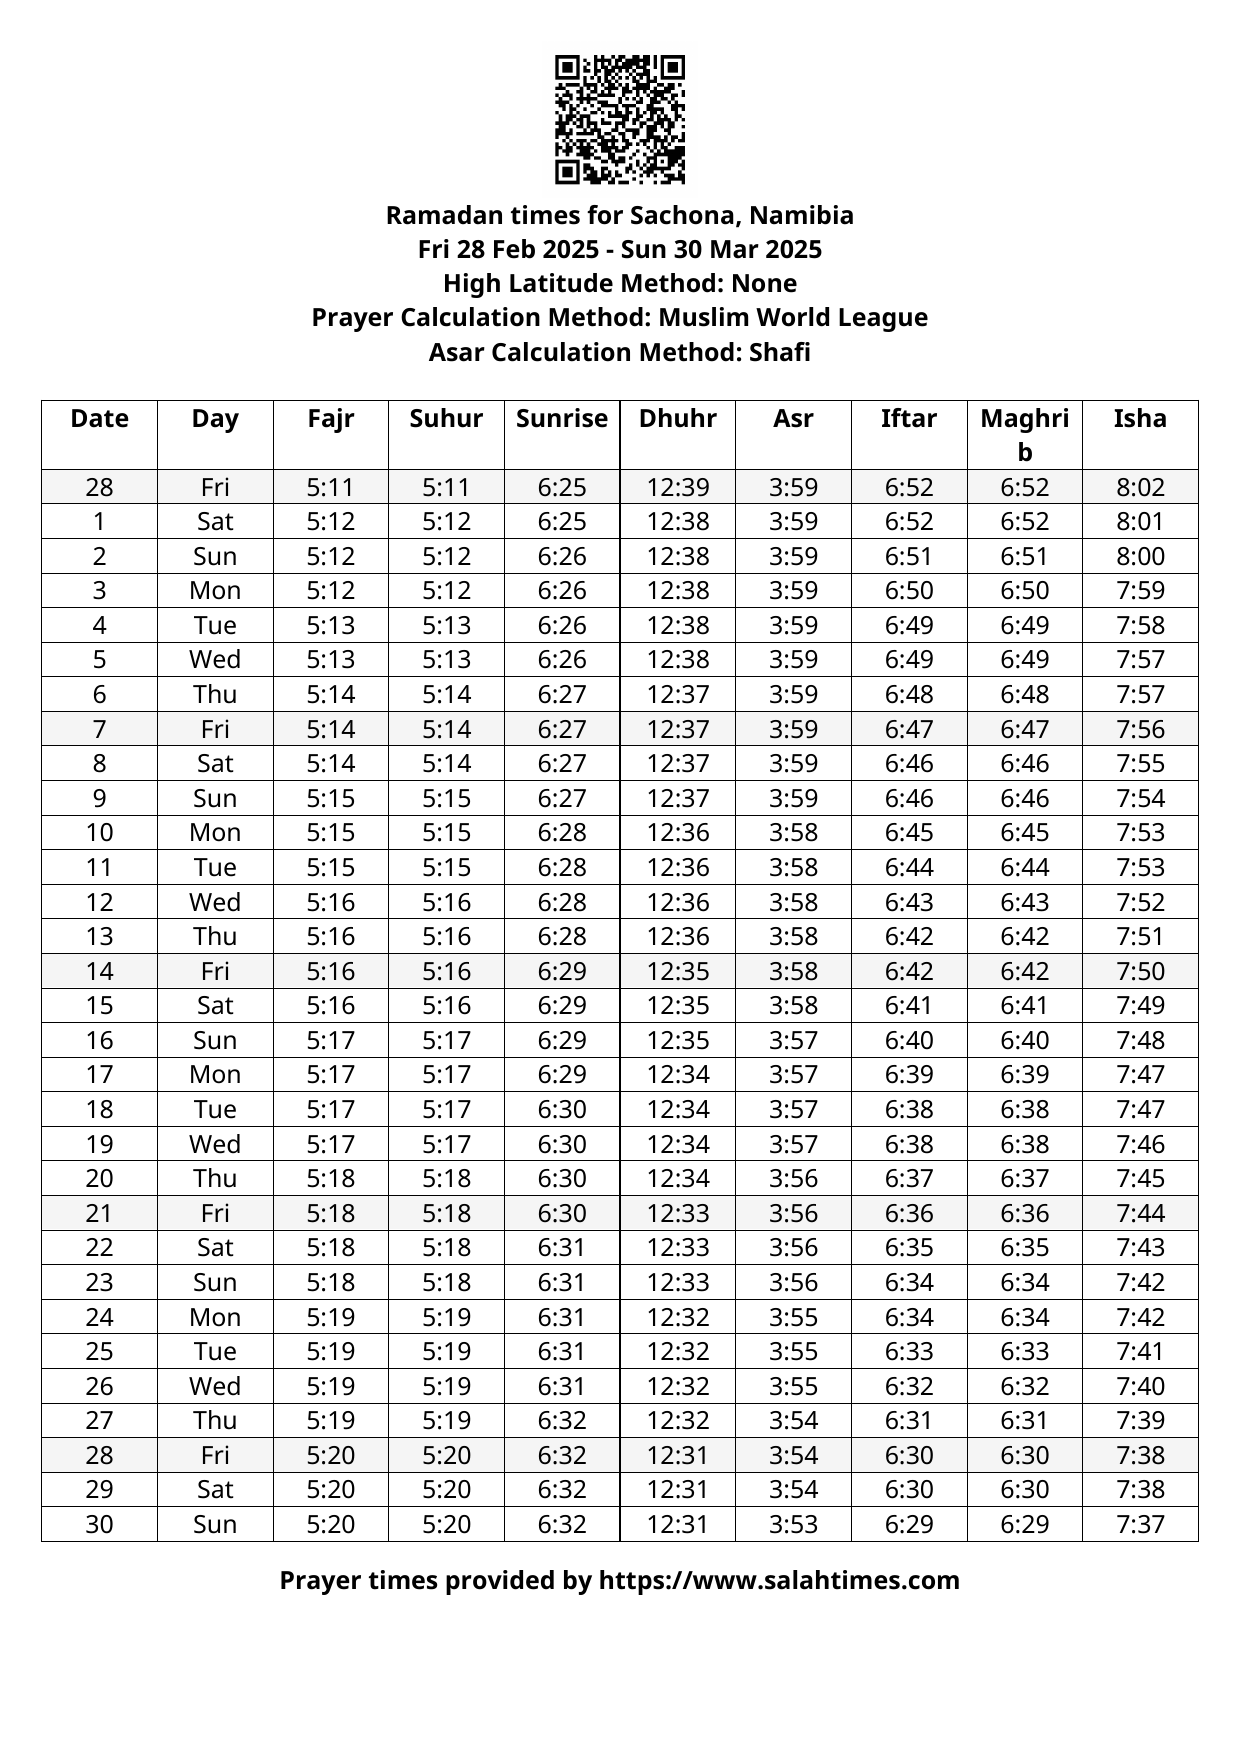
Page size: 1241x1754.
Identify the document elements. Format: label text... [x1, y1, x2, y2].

table_cell 5:14 [274, 677, 388, 711]
table_cell 6:42 [968, 919, 1082, 953]
table_cell 7:38 [1083, 1473, 1198, 1506]
table_cell 5:15 [389, 781, 504, 814]
table_cell 3:58 [736, 816, 851, 849]
table_cell 3:55 [736, 1334, 851, 1368]
table_cell 5:20 [274, 1473, 388, 1506]
table_cell 6:42 [852, 954, 967, 987]
table_cell 3:54 [736, 1438, 851, 1472]
table_cell 5:14 [274, 712, 388, 745]
table_cell 6:33 [852, 1334, 967, 1368]
table_cell 17 [42, 1058, 157, 1091]
table_cell 5:13 [274, 608, 388, 642]
table_cell Mon [158, 574, 273, 607]
table_cell 6:38 [968, 1127, 1082, 1160]
table_cell 6:47 [852, 712, 967, 745]
table_cell 6:29 [505, 954, 619, 987]
table_cell 6:35 [852, 1231, 967, 1264]
table_cell 5:19 [389, 1404, 504, 1437]
table_cell 5:19 [274, 1334, 388, 1368]
table_cell 29 [42, 1473, 157, 1506]
table_cell 7:54 [1083, 781, 1198, 814]
table_cell Sat [158, 1473, 273, 1506]
table_cell 7:44 [1083, 1196, 1198, 1229]
table_cell 7:47 [1083, 1092, 1198, 1126]
table_cell 5:19 [389, 1369, 504, 1402]
table_cell 6:45 [852, 816, 967, 849]
table_cell 3:59 [736, 746, 851, 780]
table_cell Sun [158, 1023, 273, 1057]
table_cell 5:12 [274, 574, 388, 607]
table_cell 5:16 [274, 919, 388, 953]
table_cell 5:18 [389, 1196, 504, 1229]
table_cell 6:37 [968, 1161, 1082, 1195]
table_cell 27 [42, 1404, 157, 1437]
table_cell 7:49 [1083, 989, 1198, 1022]
table_cell 7:46 [1083, 1127, 1198, 1160]
table_cell 5:19 [274, 1369, 388, 1402]
table_cell 6:30 [505, 1196, 619, 1229]
table_cell 5:14 [274, 746, 388, 780]
table_cell 5:16 [274, 989, 388, 1022]
table_cell 25 [42, 1334, 157, 1368]
table_cell 12:37 [621, 746, 735, 780]
table_cell 5:20 [274, 1438, 388, 1472]
table_cell 5:19 [274, 1300, 388, 1333]
table_cell 6:49 [852, 643, 967, 676]
table_cell Sun [158, 1265, 273, 1299]
table_cell 7:50 [1083, 954, 1198, 987]
table_cell 11 [42, 850, 157, 884]
table_cell 3:59 [736, 608, 851, 642]
table_cell 5:11 [389, 470, 504, 503]
table_cell 30 [42, 1507, 157, 1541]
table_header Asr [736, 401, 851, 469]
table_cell 13 [42, 919, 157, 953]
table_cell 3:56 [736, 1265, 851, 1299]
table_cell 3:53 [736, 1507, 851, 1541]
table_cell 22 [42, 1231, 157, 1264]
table_cell 5:18 [274, 1196, 388, 1229]
table_cell 6:28 [505, 885, 619, 918]
table_cell 5:17 [389, 1023, 504, 1057]
table_cell 6:34 [852, 1265, 967, 1299]
table_cell 6:37 [852, 1161, 967, 1195]
table_cell 7:43 [1083, 1231, 1198, 1264]
table_cell 6:41 [968, 989, 1082, 1022]
table_cell 6:32 [505, 1438, 619, 1472]
table_cell 10 [42, 816, 157, 849]
table_cell 6:28 [505, 850, 619, 884]
table_cell 3:56 [736, 1231, 851, 1264]
table_cell 7:56 [1083, 712, 1198, 745]
table_cell 5:18 [274, 1265, 388, 1299]
table_cell 6:49 [852, 608, 967, 642]
table_cell 12:37 [621, 712, 735, 745]
table_cell 5:19 [389, 1334, 504, 1368]
table_cell 7:52 [1083, 885, 1198, 918]
table_cell 6:26 [505, 643, 619, 676]
table_cell Thu [158, 677, 273, 711]
table_cell 6:42 [852, 919, 967, 953]
table_cell 5:12 [389, 504, 504, 538]
table_cell 8:02 [1083, 470, 1198, 503]
table_cell 6:46 [968, 746, 1082, 780]
table_cell 3:57 [736, 1092, 851, 1126]
table_cell 6:39 [852, 1058, 967, 1091]
table_cell 7:53 [1083, 850, 1198, 884]
table_cell 5:20 [274, 1507, 388, 1541]
table_cell 6:30 [968, 1473, 1082, 1506]
table_cell 5 [42, 643, 157, 676]
table_cell 5:17 [389, 1092, 504, 1126]
table_cell 5:15 [274, 850, 388, 884]
table_cell 5:17 [274, 1127, 388, 1160]
table_cell 7:57 [1083, 677, 1198, 711]
table_cell 12:37 [621, 677, 735, 711]
table_cell 5:20 [389, 1507, 504, 1541]
table_cell 5:14 [389, 746, 504, 780]
table_cell 12:32 [621, 1300, 735, 1333]
table_cell 6:39 [968, 1058, 1082, 1091]
table_cell 5:13 [389, 643, 504, 676]
table_cell 6 [42, 677, 157, 711]
table_cell 5:16 [274, 885, 388, 918]
table_cell 6:34 [968, 1300, 1082, 1333]
table_cell 6:30 [505, 1161, 619, 1195]
table_cell 6:51 [968, 539, 1082, 572]
table_cell 7:42 [1083, 1300, 1198, 1333]
table_cell 3:57 [736, 1127, 851, 1160]
table_cell 6:52 [968, 470, 1082, 503]
table_cell 3:59 [736, 643, 851, 676]
table_cell 12:34 [621, 1127, 735, 1160]
table_cell 3:54 [736, 1404, 851, 1437]
table_cell 5:13 [389, 608, 504, 642]
table_cell 8 [42, 746, 157, 780]
table_cell 5:18 [389, 1161, 504, 1195]
table_cell Mon [158, 1300, 273, 1333]
table_cell 12:31 [621, 1438, 735, 1472]
table_cell 12:32 [621, 1369, 735, 1402]
table_cell Sun [158, 781, 273, 814]
table_cell 6:29 [968, 1507, 1082, 1541]
table_cell 6:52 [968, 504, 1082, 538]
table_cell 7:38 [1083, 1438, 1198, 1472]
table_cell 6:49 [968, 643, 1082, 676]
table_cell 6:41 [852, 989, 967, 1022]
table_cell 6:29 [505, 1058, 619, 1091]
table_cell Fri [158, 470, 273, 503]
table_cell 12:38 [621, 574, 735, 607]
table_cell 6:30 [505, 1127, 619, 1160]
table_cell 5:16 [389, 989, 504, 1022]
table_cell 6:32 [505, 1404, 619, 1437]
table_cell 6:31 [505, 1265, 619, 1299]
text Prayer times provided by https://www.salahtimes.com [42, 1563, 1198, 1597]
table_cell 3:59 [736, 470, 851, 503]
table_cell 7:53 [1083, 816, 1198, 849]
table_cell 5:18 [389, 1265, 504, 1299]
table_cell 6:31 [505, 1369, 619, 1402]
table_cell 12:33 [621, 1196, 735, 1229]
table_cell 3:59 [736, 781, 851, 814]
table_cell 12:34 [621, 1058, 735, 1091]
table_cell Tue [158, 608, 273, 642]
table_cell 8:00 [1083, 539, 1198, 572]
table_cell 12:38 [621, 643, 735, 676]
table_cell 6:32 [968, 1369, 1082, 1402]
table_cell 12:36 [621, 850, 735, 884]
table_cell 24 [42, 1300, 157, 1333]
table_cell 6:38 [852, 1127, 967, 1160]
table_cell 6:29 [505, 1023, 619, 1057]
table_cell 6:50 [852, 574, 967, 607]
table_cell 6:34 [968, 1265, 1082, 1299]
table_cell 12:38 [621, 539, 735, 572]
table_cell 21 [42, 1196, 157, 1229]
table_cell 7 [42, 712, 157, 745]
table_cell 6:52 [852, 470, 967, 503]
table_cell 6:51 [852, 539, 967, 572]
table_cell 26 [42, 1369, 157, 1402]
table_cell 6:25 [505, 504, 619, 538]
table_cell Sun [158, 1507, 273, 1541]
table_cell 3:58 [736, 885, 851, 918]
table_cell 3 [42, 574, 157, 607]
table_cell 5:17 [274, 1058, 388, 1091]
table_cell 5:16 [389, 919, 504, 953]
table_cell 6:30 [852, 1438, 967, 1472]
table_cell 6:40 [852, 1023, 967, 1057]
table_cell 7:57 [1083, 643, 1198, 676]
table_cell 12:34 [621, 1092, 735, 1126]
table_cell 6:43 [968, 885, 1082, 918]
table_cell 4 [42, 608, 157, 642]
table_cell 12:36 [621, 885, 735, 918]
table_cell 6:31 [852, 1404, 967, 1437]
table_cell 6:31 [505, 1231, 619, 1264]
table_cell 5:18 [389, 1231, 504, 1264]
table_cell 6:45 [968, 816, 1082, 849]
table_cell 6:27 [505, 781, 619, 814]
table_cell 3:58 [736, 989, 851, 1022]
table_cell 12 [42, 885, 157, 918]
table_cell 5:17 [274, 1092, 388, 1126]
table_cell Wed [158, 1127, 273, 1160]
table_cell 6:34 [852, 1300, 967, 1333]
table_cell 3:55 [736, 1300, 851, 1333]
table_cell Mon [158, 1058, 273, 1091]
table_cell 12:38 [621, 504, 735, 538]
table_cell 5:17 [274, 1023, 388, 1057]
table_cell 12:33 [621, 1265, 735, 1299]
table_cell 6:38 [968, 1092, 1082, 1126]
table_cell 6:28 [505, 816, 619, 849]
table_cell Fri [158, 1196, 273, 1229]
table_cell 6:50 [968, 574, 1082, 607]
table_cell 18 [42, 1092, 157, 1126]
table_header Fajr [274, 401, 388, 469]
table_cell 6:32 [505, 1473, 619, 1506]
table_cell Fri [158, 954, 273, 987]
table_cell 12:35 [621, 1023, 735, 1057]
table_cell 6:27 [505, 712, 619, 745]
table_cell 20 [42, 1161, 157, 1195]
table_cell 6:46 [968, 781, 1082, 814]
table_cell 5:12 [389, 574, 504, 607]
text High Latitude Method: None [42, 266, 1198, 300]
table_cell 6:35 [968, 1231, 1082, 1264]
text Fri 28 Feb 2025 - Sun 30 Mar 2025 [42, 232, 1198, 266]
table_cell 5:15 [274, 781, 388, 814]
table_cell 5:12 [389, 539, 504, 572]
table_cell 6:32 [852, 1369, 967, 1402]
table_cell 3:59 [736, 574, 851, 607]
table_header Date [42, 401, 157, 469]
table_cell 5:19 [389, 1300, 504, 1333]
table_cell 12:32 [621, 1404, 735, 1437]
table_cell Thu [158, 1161, 273, 1195]
table_cell 5:19 [274, 1404, 388, 1437]
table_cell 6:28 [505, 919, 619, 953]
table_header Day [158, 401, 273, 469]
table_cell 6:42 [968, 954, 1082, 987]
table_cell 5:12 [274, 539, 388, 572]
table_cell 9 [42, 781, 157, 814]
table_cell Wed [158, 1369, 273, 1402]
table_cell 15 [42, 989, 157, 1022]
table_cell 3:57 [736, 1058, 851, 1091]
table_cell 6:46 [852, 746, 967, 780]
table_cell 7:40 [1083, 1369, 1198, 1402]
table_cell 6:49 [968, 608, 1082, 642]
table_cell 12:39 [621, 470, 735, 503]
table_cell 7:48 [1083, 1023, 1198, 1057]
table_header Isha [1083, 401, 1198, 469]
table_cell Tue [158, 1092, 273, 1126]
table_cell 12:35 [621, 954, 735, 987]
table_cell 7:39 [1083, 1404, 1198, 1437]
table_cell 3:56 [736, 1161, 851, 1195]
table_cell 12:32 [621, 1334, 735, 1368]
table_cell 5:11 [274, 470, 388, 503]
text Prayer Calculation Method: Muslim World League [42, 300, 1198, 334]
table_cell 2 [42, 539, 157, 572]
table_cell 12:31 [621, 1473, 735, 1506]
table_cell 12:36 [621, 816, 735, 849]
table_cell 6:52 [852, 504, 967, 538]
table_header Dhuhr [621, 401, 735, 469]
table_cell 5:12 [274, 504, 388, 538]
table_header Maghrib [968, 401, 1082, 469]
table_cell 7:55 [1083, 746, 1198, 780]
table_cell 6:48 [968, 677, 1082, 711]
table_cell 19 [42, 1127, 157, 1160]
table_cell 6:40 [968, 1023, 1082, 1057]
table_cell 5:18 [274, 1161, 388, 1195]
table_cell 28 [42, 1438, 157, 1472]
table_cell 6:38 [852, 1092, 967, 1126]
table_cell 12:31 [621, 1507, 735, 1541]
table_cell 3:59 [736, 539, 851, 572]
table_cell 3:59 [736, 677, 851, 711]
table_cell 7:58 [1083, 608, 1198, 642]
table_cell 6:26 [505, 608, 619, 642]
table_cell 3:57 [736, 1023, 851, 1057]
table_header Suhur [389, 401, 504, 469]
table_cell 5:15 [389, 850, 504, 884]
table_cell 6:30 [968, 1438, 1082, 1472]
table_cell 5:13 [274, 643, 388, 676]
table_header Sunrise [505, 401, 619, 469]
table_cell Fri [158, 712, 273, 745]
table_cell 5:20 [389, 1473, 504, 1506]
text Asar Calculation Method: Shafi [42, 334, 1198, 368]
table_cell 5:15 [389, 816, 504, 849]
table_cell 7:51 [1083, 919, 1198, 953]
table_cell 6:44 [852, 850, 967, 884]
table_cell Sun [158, 539, 273, 572]
table_cell 8:01 [1083, 504, 1198, 538]
table_cell 5:16 [389, 954, 504, 987]
table_cell Wed [158, 885, 273, 918]
table_cell 3:54 [736, 1473, 851, 1506]
table_cell 12:34 [621, 1161, 735, 1195]
table_cell 6:31 [505, 1334, 619, 1368]
table_cell 3:58 [736, 919, 851, 953]
table_cell 14 [42, 954, 157, 987]
table_cell Thu [158, 919, 273, 953]
table_cell Sat [158, 504, 273, 538]
picture [542, 41, 699, 198]
table_cell 6:27 [505, 746, 619, 780]
table_cell 16 [42, 1023, 157, 1057]
table_cell 6:27 [505, 677, 619, 711]
table_cell Sat [158, 746, 273, 780]
table_header Iftar [852, 401, 967, 469]
table_cell Tue [158, 850, 273, 884]
table_cell 5:17 [389, 1127, 504, 1160]
table_cell 5:16 [274, 954, 388, 987]
table_cell 5:16 [389, 885, 504, 918]
table_cell 6:29 [505, 989, 619, 1022]
table_cell 7:47 [1083, 1058, 1198, 1091]
table_cell Mon [158, 816, 273, 849]
table_cell 7:45 [1083, 1161, 1198, 1195]
table_cell 5:14 [389, 677, 504, 711]
table_cell 12:38 [621, 608, 735, 642]
table_cell 12:35 [621, 989, 735, 1022]
table_cell Tue [158, 1334, 273, 1368]
table_cell 6:43 [852, 885, 967, 918]
table_cell Sat [158, 989, 273, 1022]
table_cell 6:33 [968, 1334, 1082, 1368]
table_cell 5:17 [389, 1058, 504, 1091]
table_cell 6:31 [968, 1404, 1082, 1437]
table_cell 12:33 [621, 1231, 735, 1264]
table_cell 5:18 [274, 1231, 388, 1264]
table_cell 1 [42, 504, 157, 538]
table_cell 6:25 [505, 470, 619, 503]
table_cell 5:20 [389, 1438, 504, 1472]
table_cell 3:56 [736, 1196, 851, 1229]
table_cell 28 [42, 470, 157, 503]
table_cell 6:31 [505, 1300, 619, 1333]
table_cell 6:26 [505, 574, 619, 607]
table_cell 5:15 [274, 816, 388, 849]
table_cell 3:59 [736, 712, 851, 745]
table_cell 7:41 [1083, 1334, 1198, 1368]
table_cell 7:42 [1083, 1265, 1198, 1299]
table_cell 6:44 [968, 850, 1082, 884]
table_cell 6:36 [852, 1196, 967, 1229]
table_cell 7:59 [1083, 574, 1198, 607]
table_cell 6:46 [852, 781, 967, 814]
table_cell 3:55 [736, 1369, 851, 1402]
table_cell 3:58 [736, 850, 851, 884]
table_cell Fri [158, 1438, 273, 1472]
table_cell 6:32 [505, 1507, 619, 1541]
table_cell Sat [158, 1231, 273, 1264]
table_cell 5:14 [389, 712, 504, 745]
text Ramadan times for Sachona, Namibia [42, 198, 1198, 232]
table_cell 23 [42, 1265, 157, 1299]
table_cell Thu [158, 1404, 273, 1437]
table_cell 12:36 [621, 919, 735, 953]
table_cell 6:47 [968, 712, 1082, 745]
table_cell 6:48 [852, 677, 967, 711]
table_cell 3:59 [736, 504, 851, 538]
table_cell 6:29 [852, 1507, 967, 1541]
table_cell 12:37 [621, 781, 735, 814]
table_cell 6:36 [968, 1196, 1082, 1229]
table_cell 6:30 [505, 1092, 619, 1126]
table_cell 3:58 [736, 954, 851, 987]
table_cell 7:37 [1083, 1507, 1198, 1541]
table_cell Wed [158, 643, 273, 676]
table_cell 6:30 [852, 1473, 967, 1506]
table_cell 6:26 [505, 539, 619, 572]
